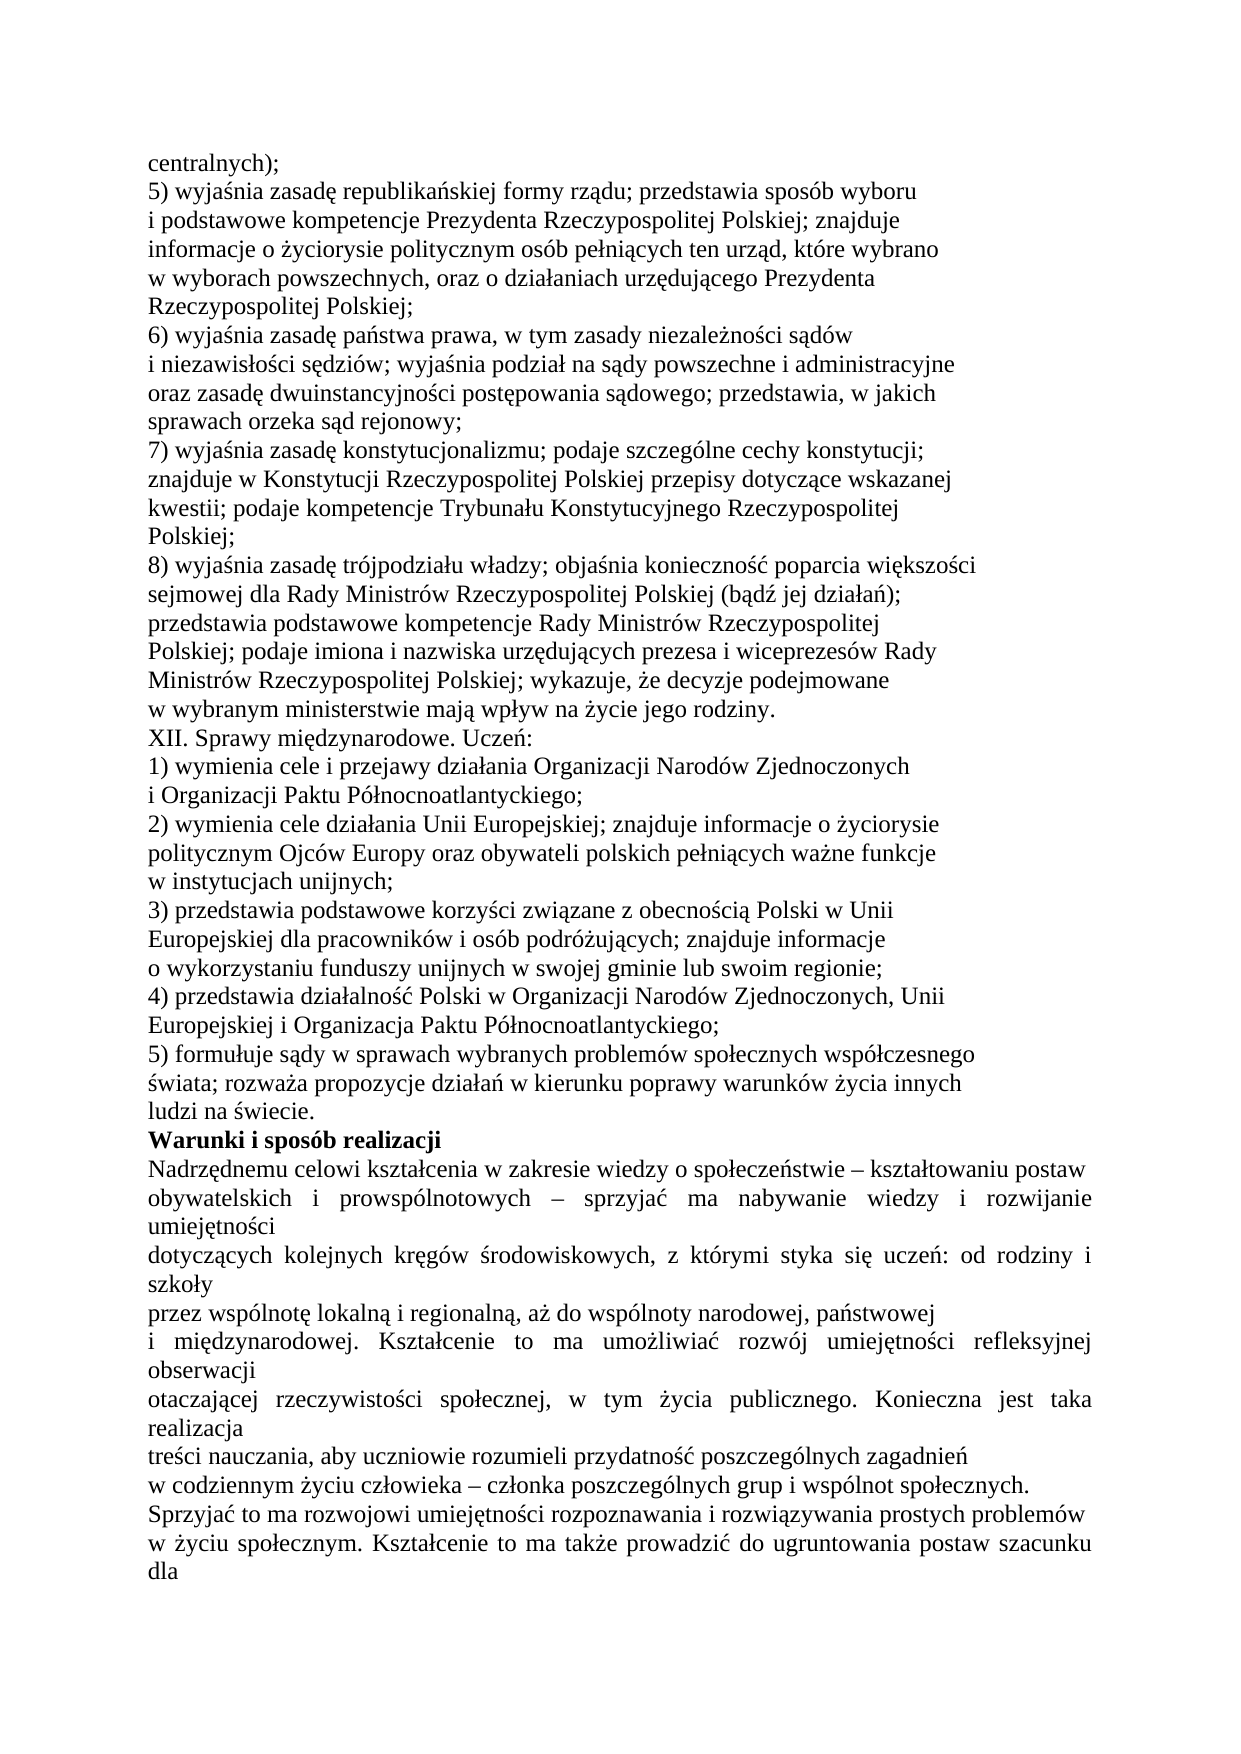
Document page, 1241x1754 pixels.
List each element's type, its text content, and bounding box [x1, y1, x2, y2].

text informacje o życiorysie politycznym osób pełniących ten urząd, które wybrano [148, 234, 1093, 263]
text Sprzyjać to ma rozwojowi umiejętności rozpoznawania i rozwiązywania prostych problemów [148, 1499, 1093, 1528]
text w życiu społecznym. Kształcenie to ma także prowadzić do ugruntowania postaw szacunku dla [148, 1528, 1093, 1585]
text przez wspólnotę lokalną i regionalną, aż do wspólnoty narodowej, państwowej [148, 1298, 1093, 1326]
text Ministrów Rzeczypospolitej Polskiej; wykazuje, że decyzje podejmowane [148, 665, 1093, 694]
text w wyborach powszechnych, oraz o działaniach urzędującego Prezydenta [148, 263, 1093, 291]
text Polskiej; podaje imiona i nazwiska urzędujących prezesa i wiceprezesów Rady [148, 636, 1093, 665]
text sprawach orzeka sąd rejonowy; [148, 406, 1093, 435]
text XII. Sprawy międzynarodowe. Uczeń: [148, 723, 1093, 751]
text i Organizacji Paktu Północnoatlantyckiego; [148, 780, 1093, 809]
text przedstawia podstawowe kompetencje Rady Ministrów Rzeczypospolitej [148, 608, 1093, 636]
text 1) wymienia cele i przejawy działania Organizacji Narodów Zjednoczonych [148, 751, 1093, 780]
text 5) formułuje sądy w sprawach wybranych problemów społecznych współczesnego [148, 1039, 1093, 1068]
text dotyczących kolejnych kręgów środowiskowych, z którymi styka się uczeń: od rodziny i szkoły [148, 1240, 1093, 1298]
text kwestii; podaje kompetencje Trybunału Konstytucyjnego Rzeczypospolitej [148, 493, 1093, 521]
text w wybranym ministerstwie mają wpływ na życie jego rodziny. [148, 694, 1093, 723]
text obywatelskich i prowspólnotowych – sprzyjać ma nabywanie wiedzy i rozwijanie umiejętności [148, 1183, 1093, 1240]
text Warunki i sposób realizacji [148, 1125, 1093, 1154]
text Europejskiej dla pracowników i osób podróżujących; znajduje informacje [148, 924, 1093, 953]
text i niezawisłości sędziów; wyjaśnia podział na sądy powszechne i administracyjne [148, 349, 1093, 378]
text centralnych); [148, 148, 1093, 176]
text 2) wymienia cele działania Unii Europejskiej; znajduje informacje o życiorysie [148, 809, 1093, 838]
text 7) wyjaśnia zasadę konstytucjonalizmu; podaje szczególne cechy konstytucji; [148, 435, 1093, 464]
text 8) wyjaśnia zasadę trójpodziału władzy; objaśnia konieczność poparcia większości [148, 550, 1093, 579]
text otaczającej rzeczywistości społecznej, w tym życia publicznego. Konieczna jest taka realizacja [148, 1384, 1093, 1441]
text oraz zasadę dwuinstancyjności postępowania sądowego; przedstawia, w jakich [148, 378, 1093, 406]
text Rzeczypospolitej Polskiej; [148, 291, 1093, 320]
text politycznym Ojców Europy oraz obywateli polskich pełniących ważne funkcje [148, 838, 1093, 866]
text treści nauczania, aby uczniowie rozumieli przydatność poszczególnych zagadnień [148, 1441, 1093, 1470]
text 5) wyjaśnia zasadę republikańskiej formy rządu; przedstawia sposób wyboru [148, 176, 1093, 205]
text 4) przedstawia działalność Polski w Organizacji Narodów Zjednoczonych, Unii [148, 981, 1093, 1010]
text Polskiej; [148, 521, 1093, 550]
text 6) wyjaśnia zasadę państwa prawa, w tym zasady niezależności sądów [148, 320, 1093, 349]
text o wykorzystaniu funduszy unijnych w swojej gminie lub swoim regionie; [148, 953, 1093, 981]
text ludzi na świecie. [148, 1096, 1093, 1125]
text i międzynarodowej. Kształcenie to ma umożliwiać rozwój umiejętności refleksyjnej obserwacji [148, 1326, 1093, 1384]
text świata; rozważa propozycje działań w kierunku poprawy warunków życia innych [148, 1068, 1093, 1096]
text Nadrzędnemu celowi kształcenia w zakresie wiedzy o społeczeństwie – kształtowaniu postaw [148, 1154, 1093, 1183]
text Europejskiej i Organizacja Paktu Północnoatlantyckiego; [148, 1010, 1093, 1039]
text w codziennym życiu człowieka – członka poszczególnych grup i wspólnot społecznych. [148, 1470, 1093, 1499]
text sejmowej dla Rady Ministrów Rzeczypospolitej Polskiej (bądź jej działań); [148, 579, 1093, 608]
text 3) przedstawia podstawowe korzyści związane z obecnością Polski w Unii [148, 895, 1093, 924]
text i podstawowe kompetencje Prezydenta Rzeczypospolitej Polskiej; znajduje [148, 205, 1093, 234]
text w instytucjach unijnych; [148, 866, 1093, 895]
text znajduje w Konstytucji Rzeczypospolitej Polskiej przepisy dotyczące wskazanej [148, 464, 1093, 493]
